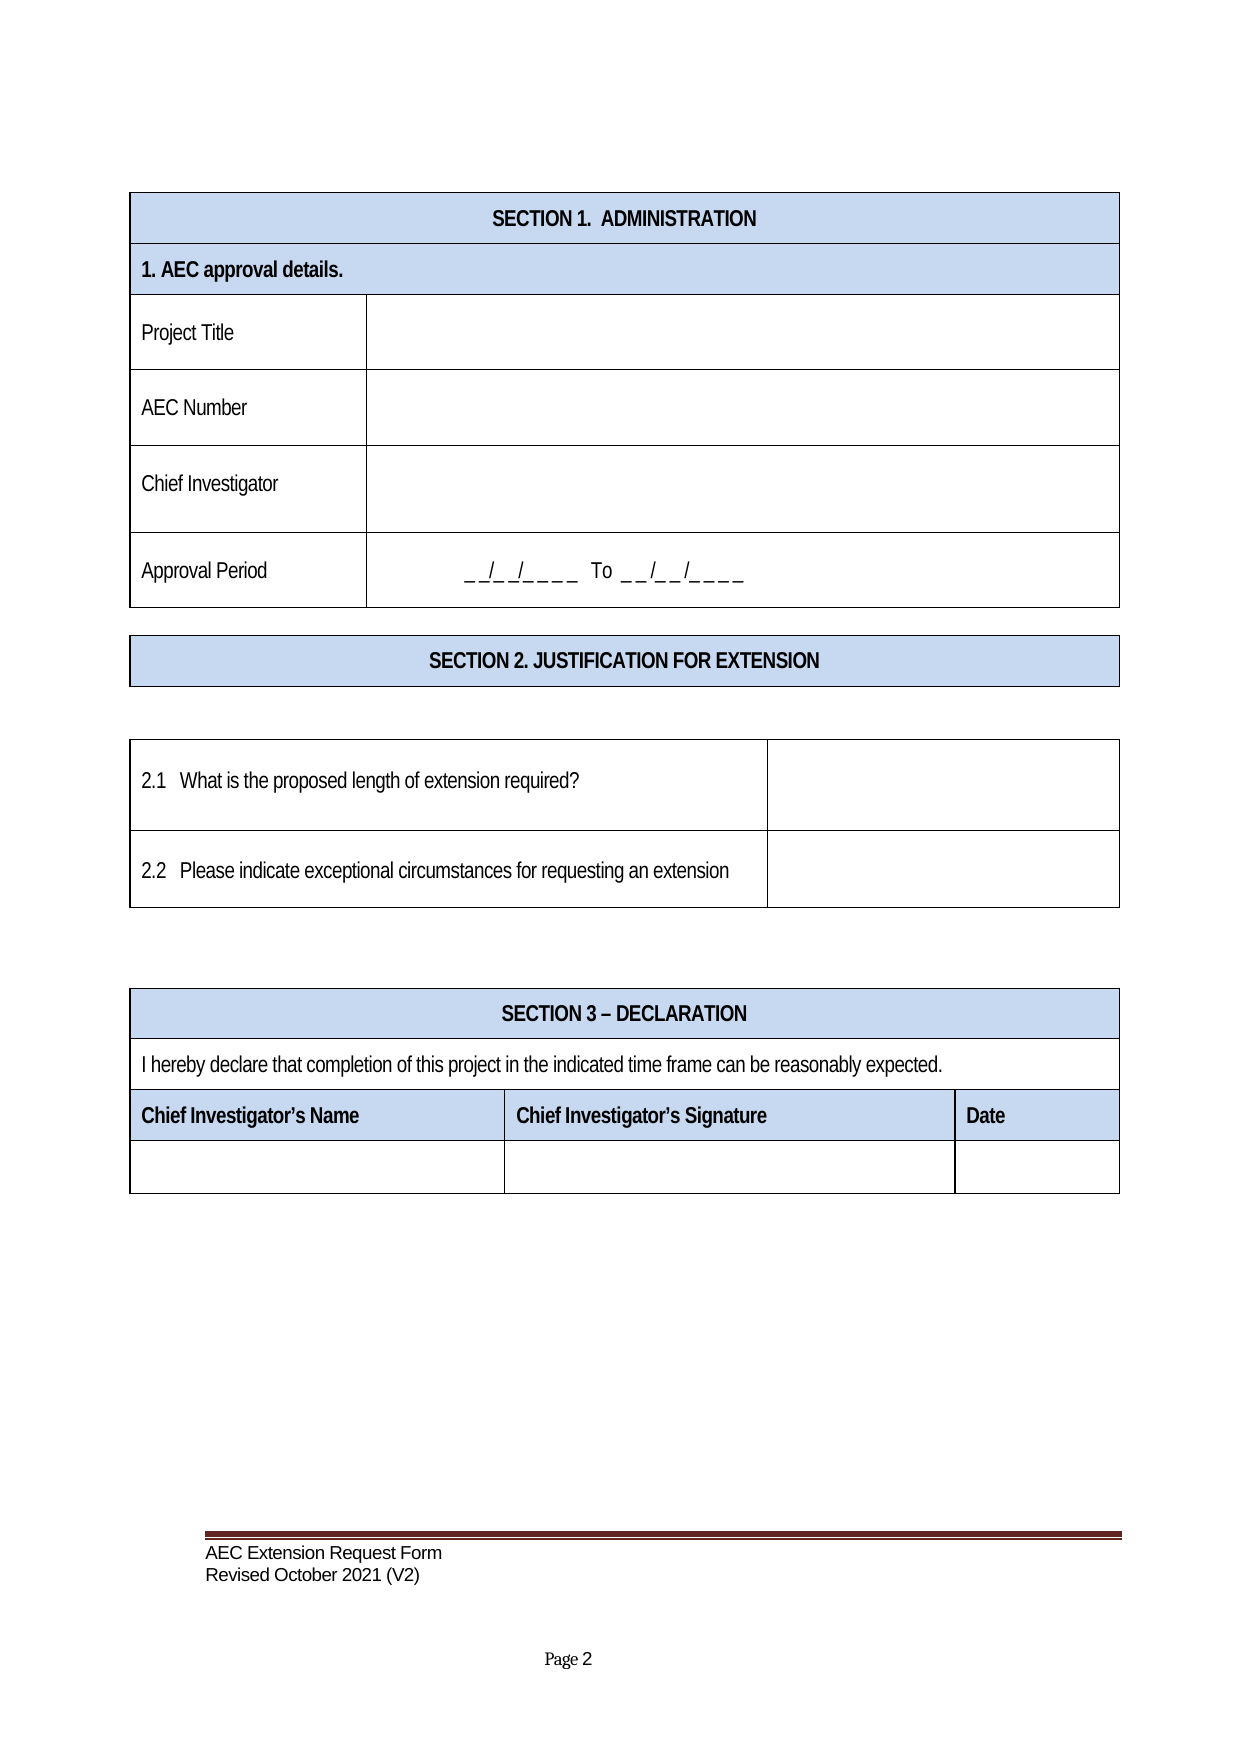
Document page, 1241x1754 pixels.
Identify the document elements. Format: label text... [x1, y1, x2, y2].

table_cell [768, 831, 1119, 907]
table_cell Project Title [131, 295, 366, 369]
table_cell [367, 446, 1119, 532]
table_cell 1. AEC approval details. [131, 244, 1119, 294]
table_header SECTION 2. JUSTIFICATION FOR EXTENSION [131, 636, 1119, 686]
table_cell [131, 1141, 504, 1193]
table_cell 2.2 Please indicate exceptional circumstances for requesting an extension [131, 831, 767, 907]
table_cell I hereby declare that completion of this project in the indicated time frame can be reasonably expected. [131, 1039, 1119, 1089]
table_cell Chief Investigator [131, 446, 366, 532]
table_cell AEC Number [131, 370, 366, 444]
table_cell [505, 1141, 954, 1193]
table_cell [367, 295, 1119, 369]
table_cell Date [956, 1090, 1119, 1140]
table_cell Chief Investigator’s Name [131, 1090, 504, 1140]
table_cell Chief Investigator’s Signature [505, 1090, 954, 1140]
table_cell [367, 370, 1119, 444]
table_header [768, 740, 1119, 829]
table_header SECTION 1. ADMINISTRATION [131, 193, 1119, 243]
table_cell [956, 1141, 1119, 1193]
table_header SECTION 3 – DECLARATION [131, 989, 1119, 1038]
table_cell _ _/_ _/_ _ _ _ To _ _ /_ _ /_ _ _ _ [367, 533, 1119, 607]
table_header 2.1 What is the proposed length of extension required? [131, 740, 767, 829]
table_cell Approval Period [131, 533, 366, 607]
